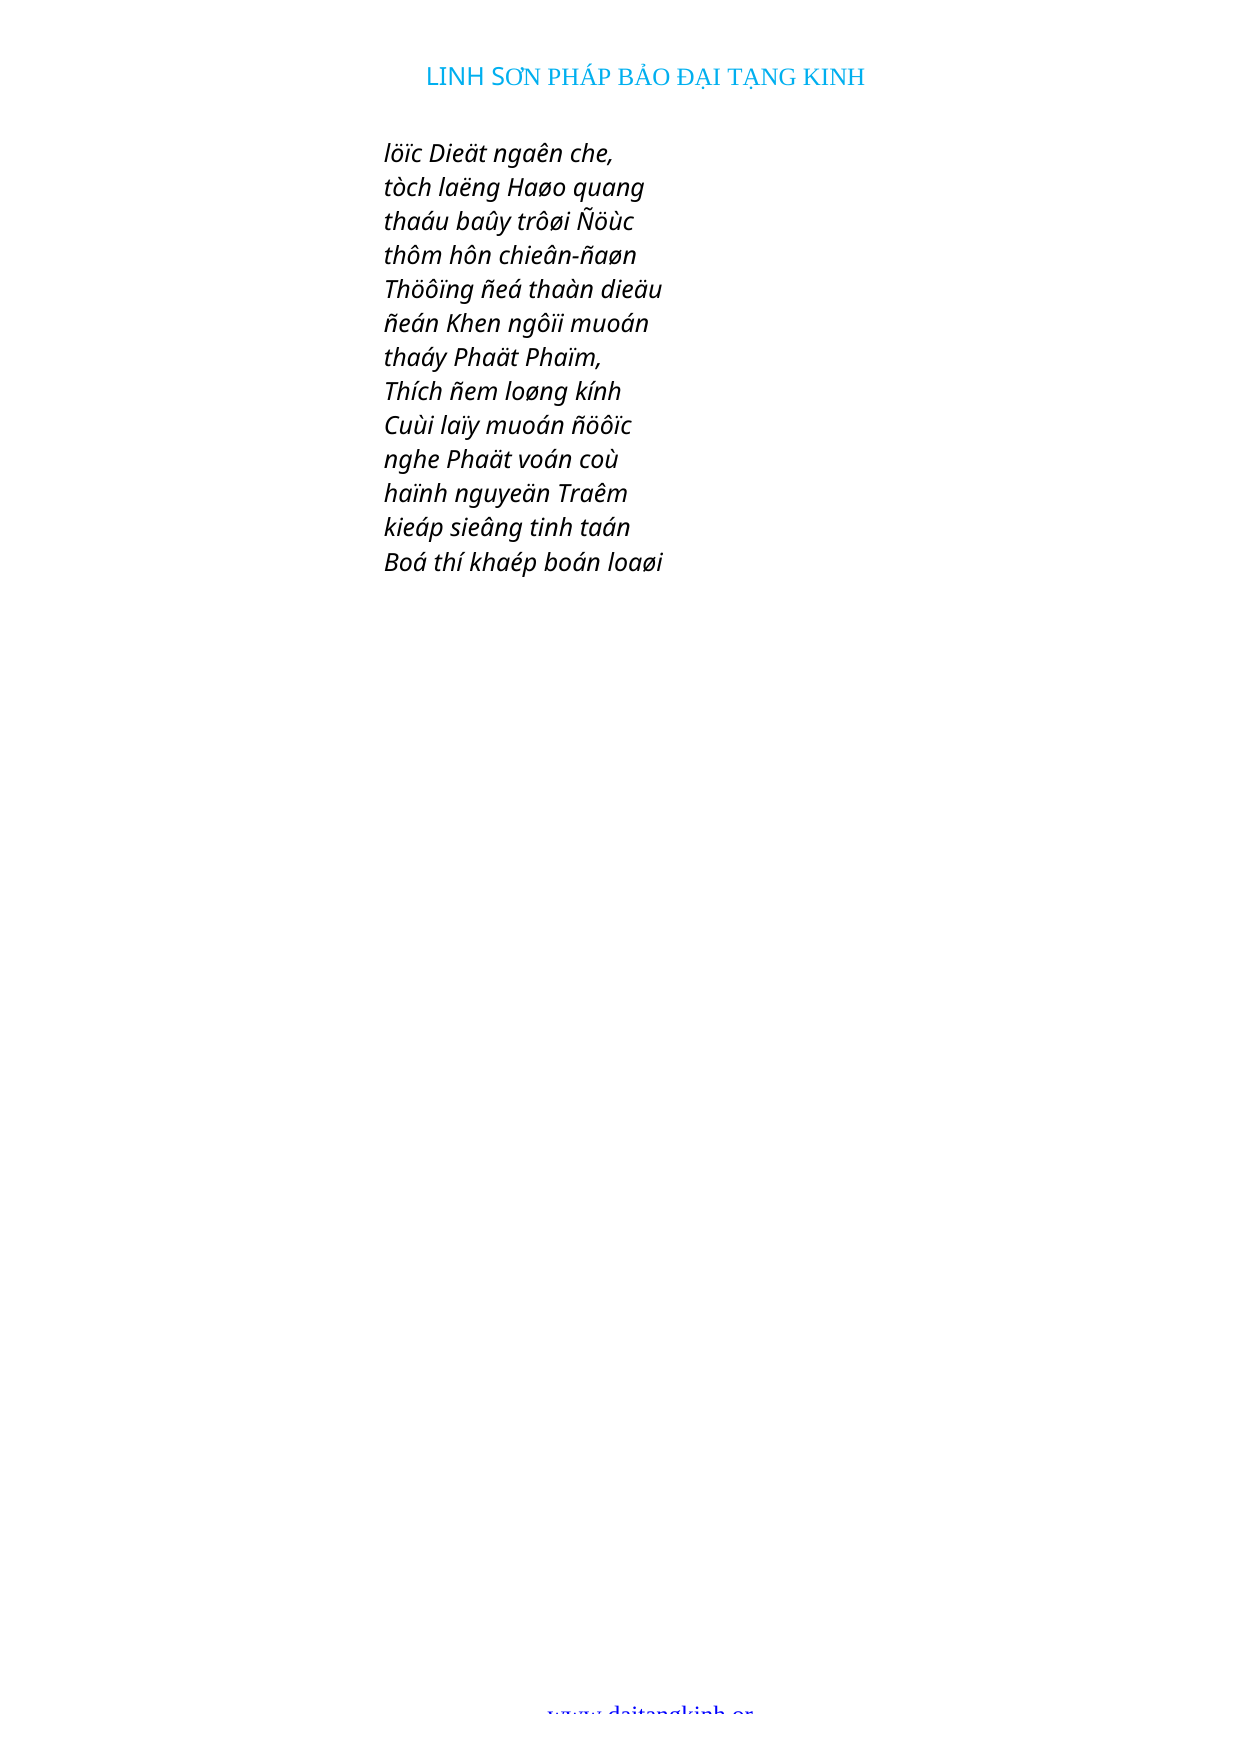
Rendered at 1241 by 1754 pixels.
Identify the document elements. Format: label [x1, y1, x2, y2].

text [384, 135, 664, 578]
